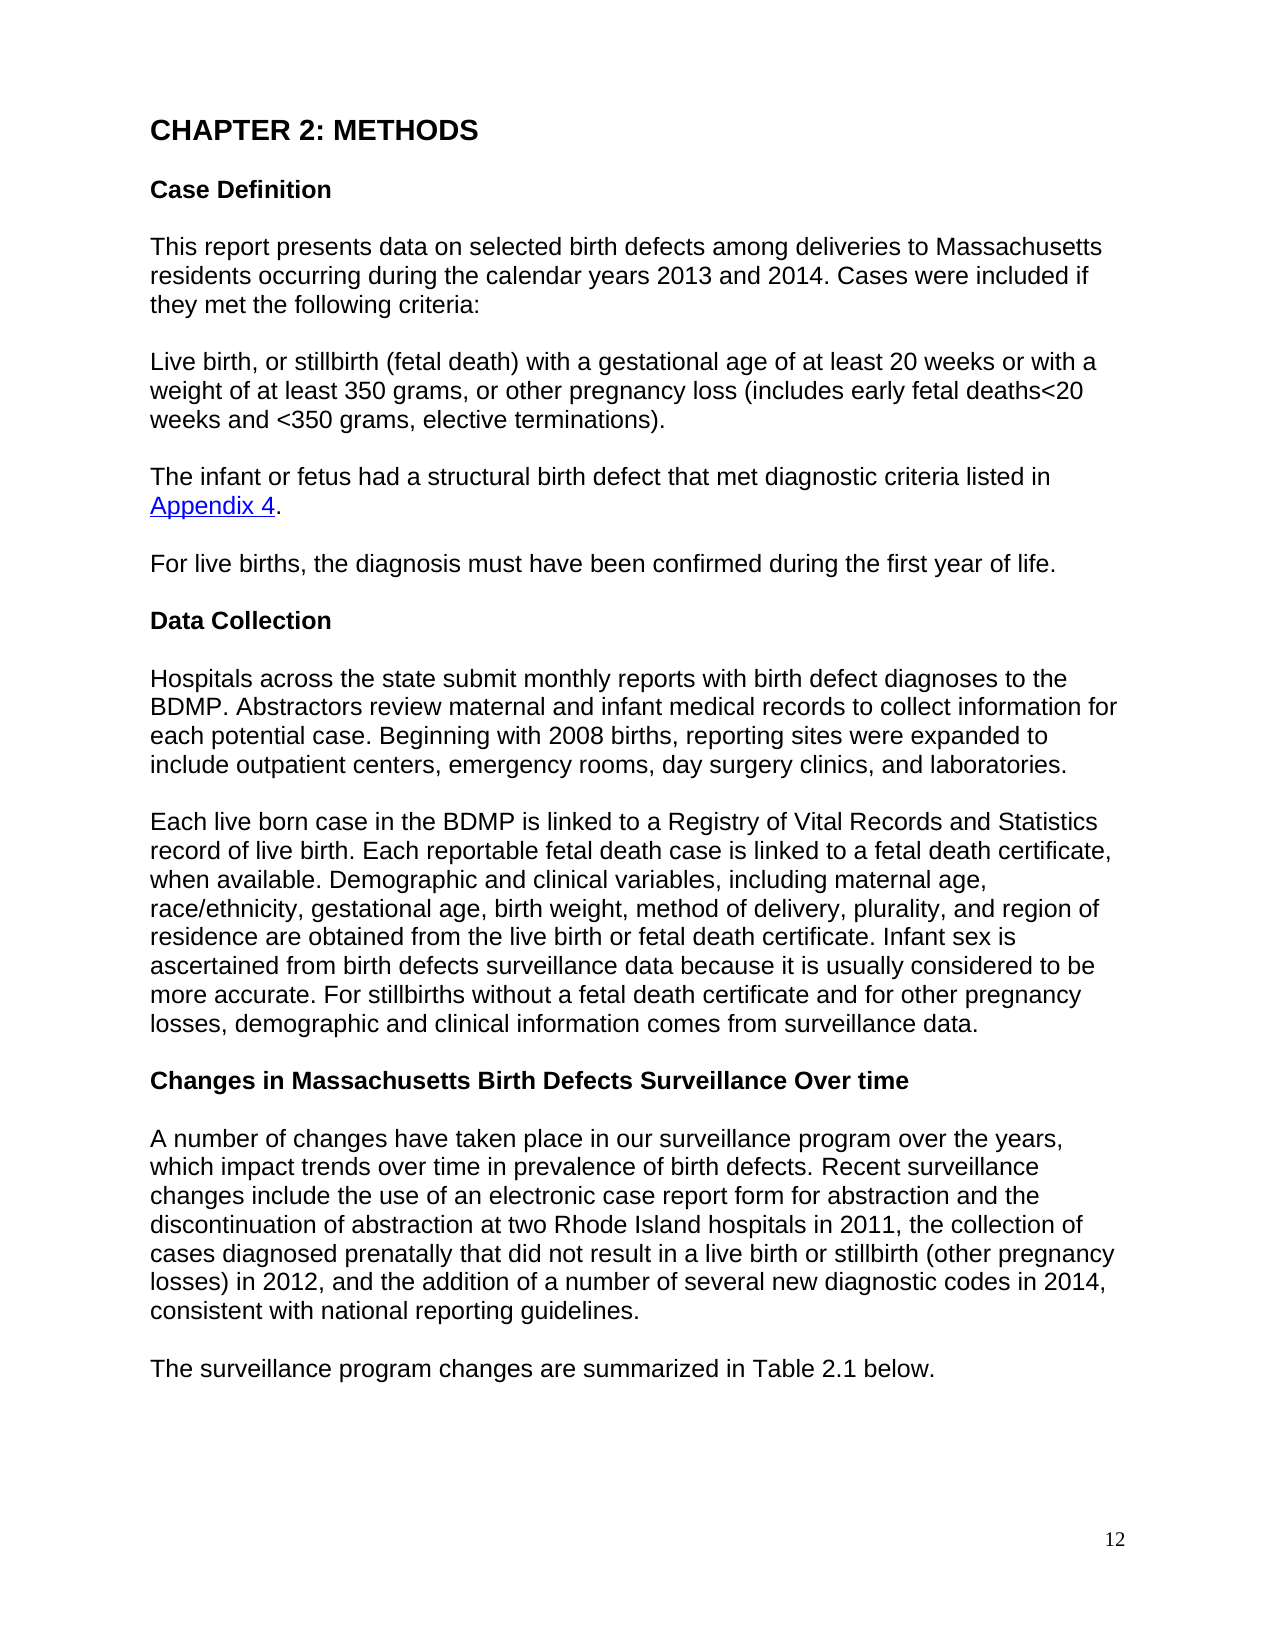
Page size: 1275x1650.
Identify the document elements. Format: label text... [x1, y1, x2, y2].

text Changes in Massachusetts Birth Defects Surveillance Over time [150, 1066, 1125, 1095]
text For live births, the diagnosis must have been confirmed during the first year of life. [150, 548, 1125, 577]
text Each live born case in the BDMP is linked to a Registry of Vital Records and Statistics record of live birth. Each reportable fetal death case is linked to a fetal death certificate, when available. Demographic and clinical variables, including maternal age, race/ethnicity, gestational age, birth weight, method of delivery, plurality, and region of residence are obtained from the live birth or fetal death certificate. Infant sex is ascertained from birth defects surveillance data because it is usually considered to be more accurate. For stillbirths without a fetal death certificate and for other pregnancy losses, demographic and clinical information comes from surveillance data. [150, 807, 1125, 1037]
text Case Definition [150, 175, 1125, 203]
text A number of changes have taken place in our surveillance program over the years, which impact trends over time in prevalence of birth defects. Recent surveillance changes include the use of an electronic case report form for abstraction and the discontinuation of abstraction at two Rhode Island hospitals in 2011, the collection of cases diagnosed prenatally that did not result in a live birth or stillbirth (other pregnancy losses) in 2012, and the addition of a number of several new diagnostic codes in 2014, consistent with national reporting guidelines. [150, 1123, 1125, 1325]
text The surveillance program changes are summarized in Table 2.1 below. [150, 1353, 1125, 1382]
text Live birth, or stillbirth (fetal death) with a gestational age of at least 20 weeks or with a weight of at least 350 grams, or other pregnancy loss (includes early fetal deaths<20 weeks and <350 grams, elective terminations). [150, 347, 1125, 433]
text Data Collection [150, 606, 1125, 635]
text Hospitals across the state submit monthly reports with birth defect diagnoses to the BDMP. Abstractors review maternal and infant medical records to collect information for each potential case. Beginning with 2008 births, reporting sites were expanded to include outpatient centers, emergency rooms, day surgery clinics, and laboratories. [150, 663, 1125, 778]
text This report presents data on selected birth defects among deliveries to Massachusetts residents occurring during the calendar years 2013 and 2014. Cases were included if they met the following criteria: [150, 232, 1125, 318]
text The infant or fetus had a structural birth defect that met diagnostic criteria listed in Appendix 4. [150, 462, 1125, 520]
subtitle CHAPTER 2: METHODS [150, 112, 1125, 146]
